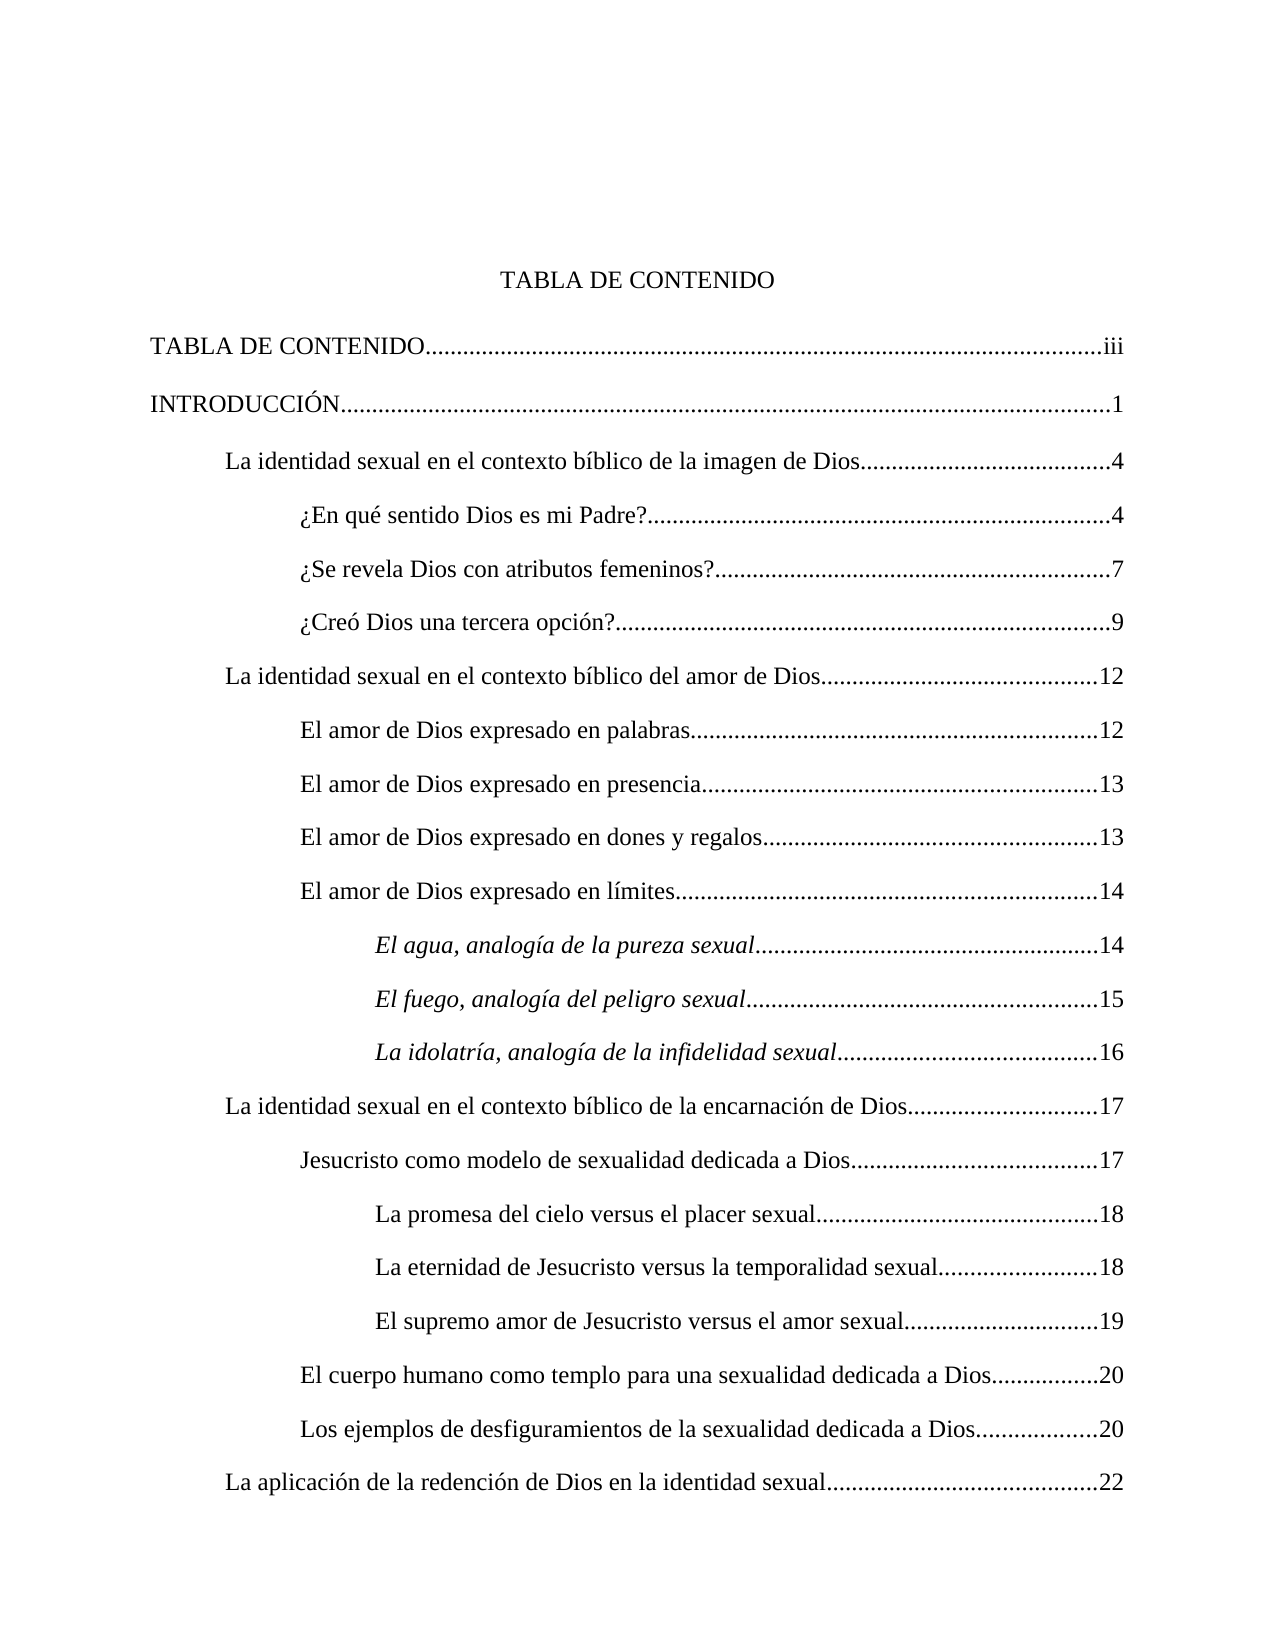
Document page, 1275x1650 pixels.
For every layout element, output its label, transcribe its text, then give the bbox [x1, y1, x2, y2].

text ¿En qué sentido Dios es mi Padre? 4 [300, 500, 1125, 529]
text El supremo amor de Jesucristo versus el amor sexual 19 [375, 1306, 1125, 1335]
text El amor de Dios expresado en dones y regalos 13 [300, 822, 1125, 851]
subtitle TABLA DE CONTENIDO [150, 265, 1125, 294]
text ¿Se revela Dios con atributos femeninos? 7 [300, 554, 1125, 582]
text El amor de Dios expresado en límites 14 [300, 876, 1125, 905]
text INTRODUCCIÓN 1 [150, 389, 1125, 417]
text La identidad sexual en el contexto bíblico de la imagen de Dios 4 [225, 446, 1125, 475]
text La idolatría, analogía de la infidelidad sexual 16 [375, 1037, 1125, 1066]
text El amor de Dios expresado en palabras 12 [300, 715, 1125, 744]
text La identidad sexual en el contexto bíblico del amor de Dios 12 [225, 661, 1125, 690]
text ¿Creó Dios una tercera opción? 9 [300, 607, 1125, 636]
text Jesucristo como modelo de sexualidad dedicada a Dios 17 [300, 1145, 1125, 1174]
text El fuego, analogía del peligro sexual 15 [375, 984, 1125, 1012]
text La identidad sexual en el contexto bíblico de la encarnación de Dios 17 [225, 1091, 1125, 1120]
text TABLA DE CONTENIDO iii [150, 331, 1125, 360]
text La promesa del cielo versus el placer sexual 18 [375, 1199, 1125, 1227]
text El amor de Dios expresado en presencia 13 [300, 769, 1125, 797]
text Los ejemplos de desfiguramientos de la sexualidad dedicada a Dios 20 [300, 1414, 1125, 1442]
text La eternidad de Jesucristo versus la temporalidad sexual 18 [375, 1252, 1125, 1281]
text El agua, analogía de la pureza sexual 14 [375, 930, 1125, 959]
text El cuerpo humano como templo para una sexualidad dedicada a Dios 20 [300, 1360, 1125, 1389]
text La aplicación de la redención de Dios en la identidad sexual 22 [225, 1467, 1125, 1496]
